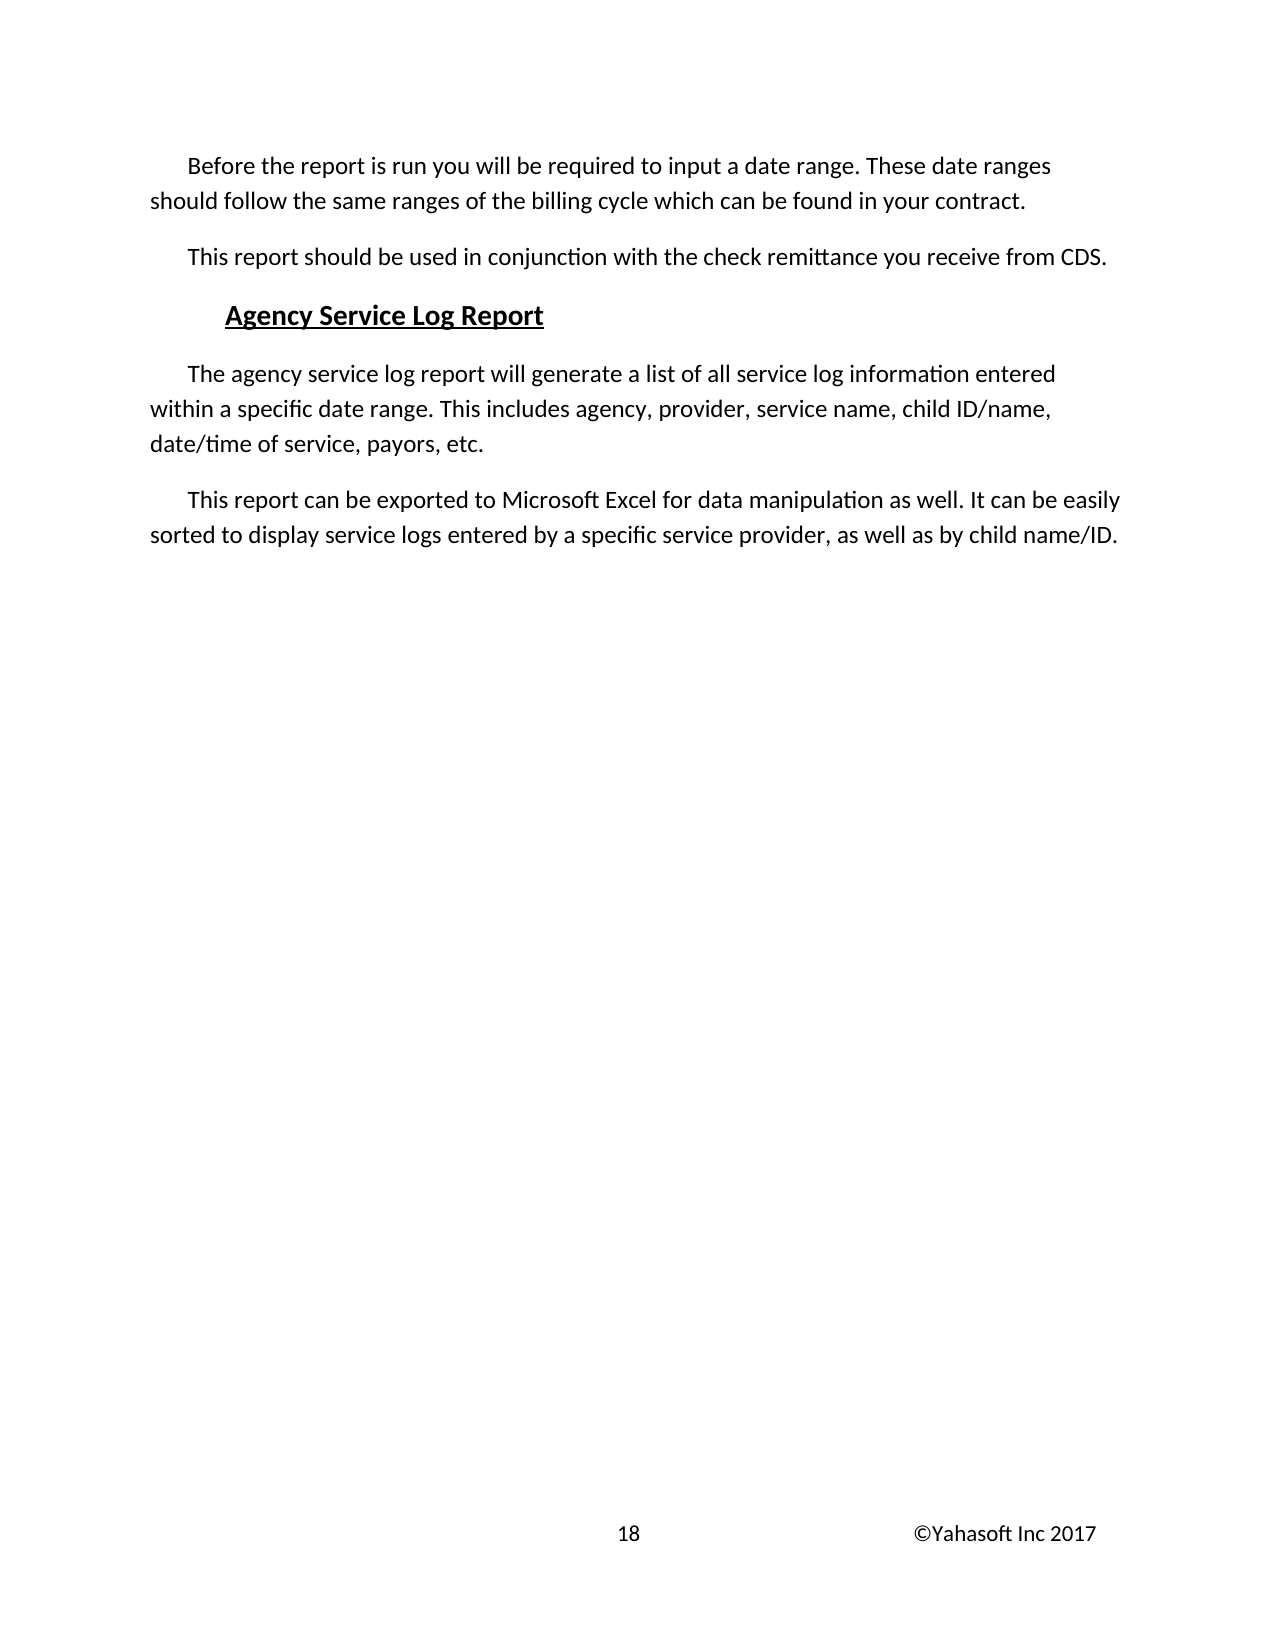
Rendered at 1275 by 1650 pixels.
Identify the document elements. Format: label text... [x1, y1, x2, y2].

text Before the report is run you will be required to input a date range. These date ranges should follow the same ranges of the billing cycle which can be found in your contract. [150, 150, 1125, 216]
text The agency service log report will generate a list of all service log information entered within a specific date range. This includes agency, provider, service name, child ID/name, date/time of service, payors, etc. [150, 358, 1125, 459]
text This report can be exported to Microsoft Excel for data manipulation as well. It can be easily sorted to display service logs entered by a specific service provider, as well as by child name/ID. [150, 484, 1125, 550]
text This report should be used in conjunction with the check remittance you receive from CDS. [150, 241, 1125, 271]
text Agency Service Log Report [150, 297, 1125, 332]
